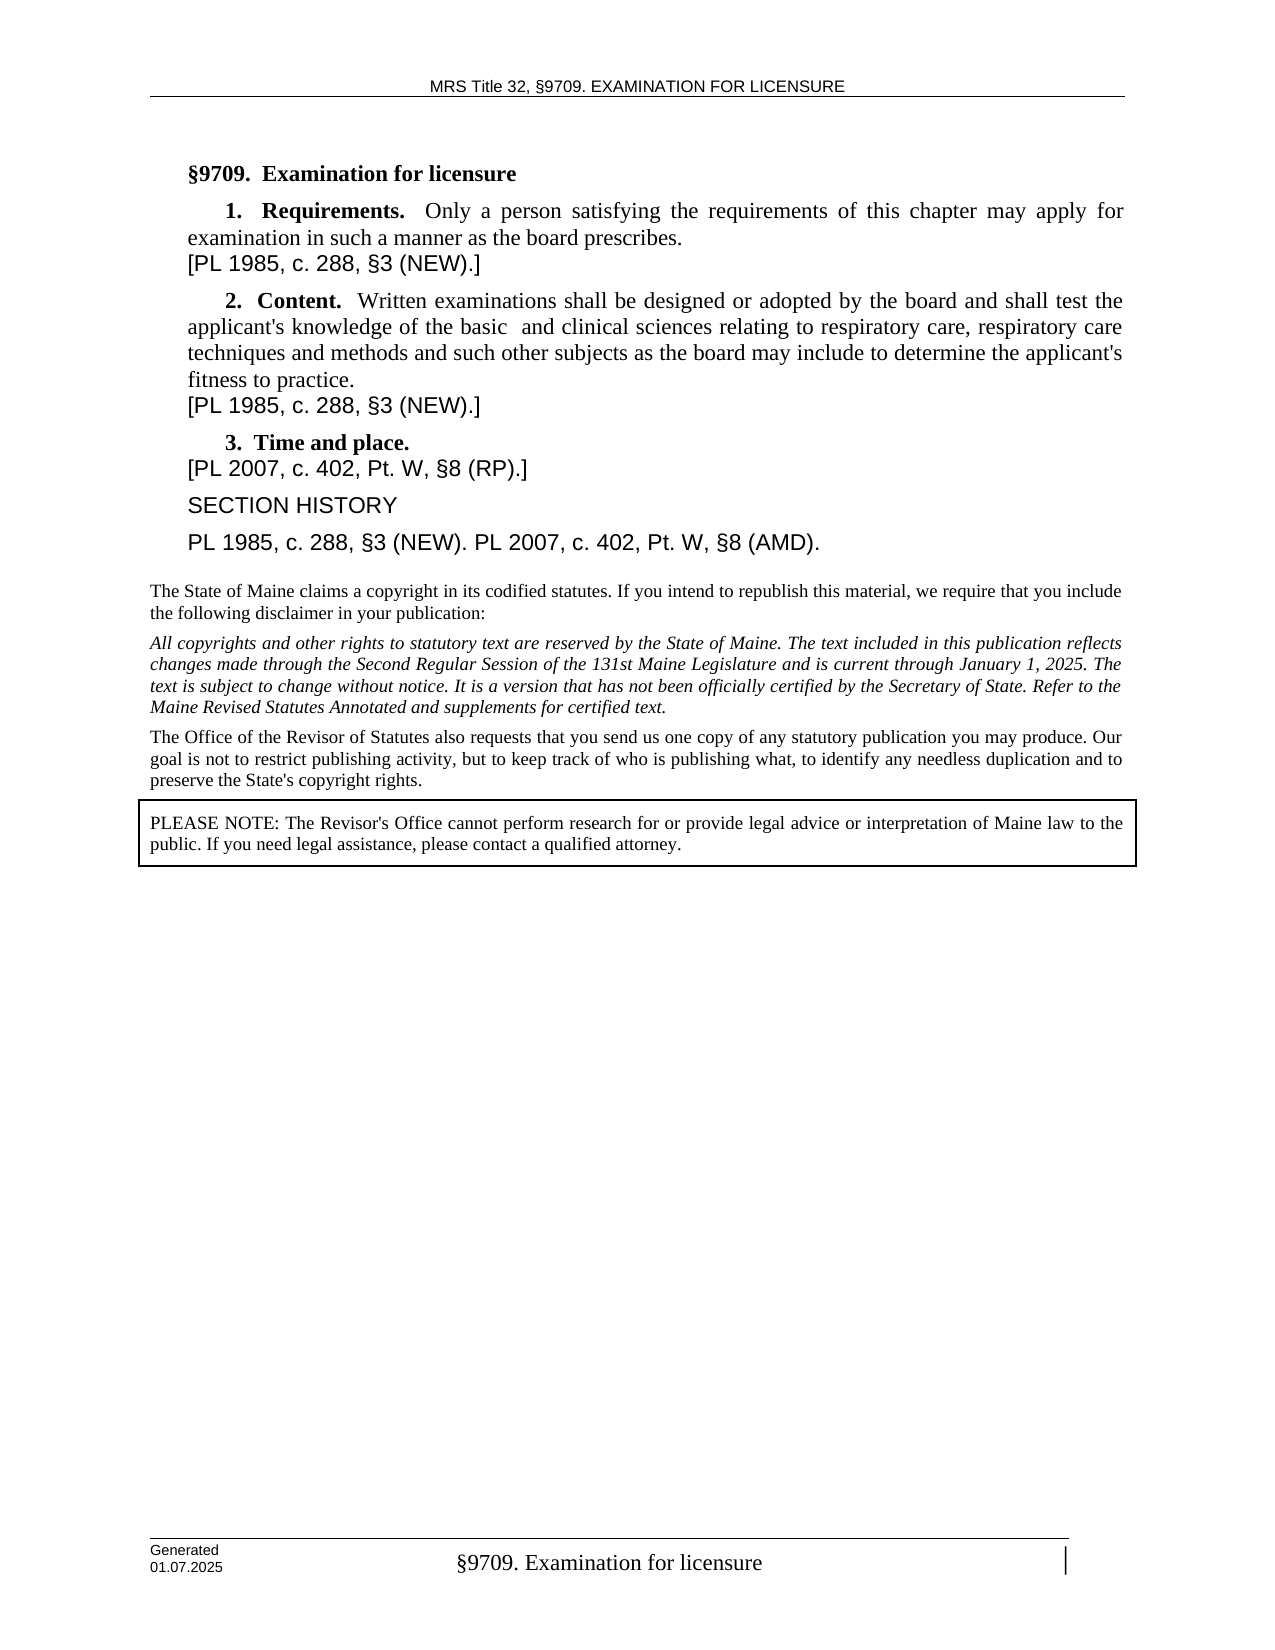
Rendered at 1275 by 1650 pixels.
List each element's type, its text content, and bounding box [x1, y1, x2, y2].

text SECTION HISTORY [187, 492, 1125, 518]
text All copyrights and other rights to statutory text are reserved by the State of Maine. The text included in this publication reflects changes made through the Second Regular Session of the 131st Maine Legislature and is current through January 1, 2025 . The text is subject to change without notice. It is a version that has not been officially certified by the Secretary of State. Refer to the Maine Revised Statutes Annotated and supplements for certified text. [150, 632, 1125, 718]
text PL 1985, c. 288, §3 (NEW). PL 2007, c. 402, Pt. W, §8 (AMD). [187, 529, 1125, 555]
text 1. Requirements. Only a person satisfying the requirements of this chapter may apply for examination in such a manner as the board prescribes. [187, 197, 1125, 250]
text The State of Maine claims a copyright in its codified statutes. If you intend to republish this material, we require that you include the following disclaimer in your publication: [150, 580, 1125, 623]
text 2. Content. Written examinations shall be designed or adopted by the board and shall test the applicant's knowledge of the basic and clinical sciences relating to respiratory care, respiratory care techniques and methods and such other subjects as the board may include to determine the applicant's fitness to practice. [187, 287, 1125, 392]
text [PL 1985, c. 288, §3 (NEW).] [187, 392, 1125, 418]
text 3. Time and place. [187, 429, 1125, 455]
text [PL 2007, c. 402, Pt. W, §8 (RP).] [187, 455, 1125, 482]
text The Office of the Revisor of Statutes also requests that you send us one copy of any statutory publication you may produce. Our goal is not to restrict publishing activity, but to keep track of who is publishing what, to identify any needless duplication and to preserve the State's copyright rights. [150, 726, 1125, 791]
text §9709. Examination for licensure [187, 160, 1125, 187]
text PLEASE NOTE: The Revisor's Office cannot perform research for or provide legal advice or interpretation of Maine law to the public. If you need legal assistance, please contact a qualified attorney. [140, 801, 1135, 865]
text [PL 1985, c. 288, §3 (NEW).] [187, 250, 1125, 276]
